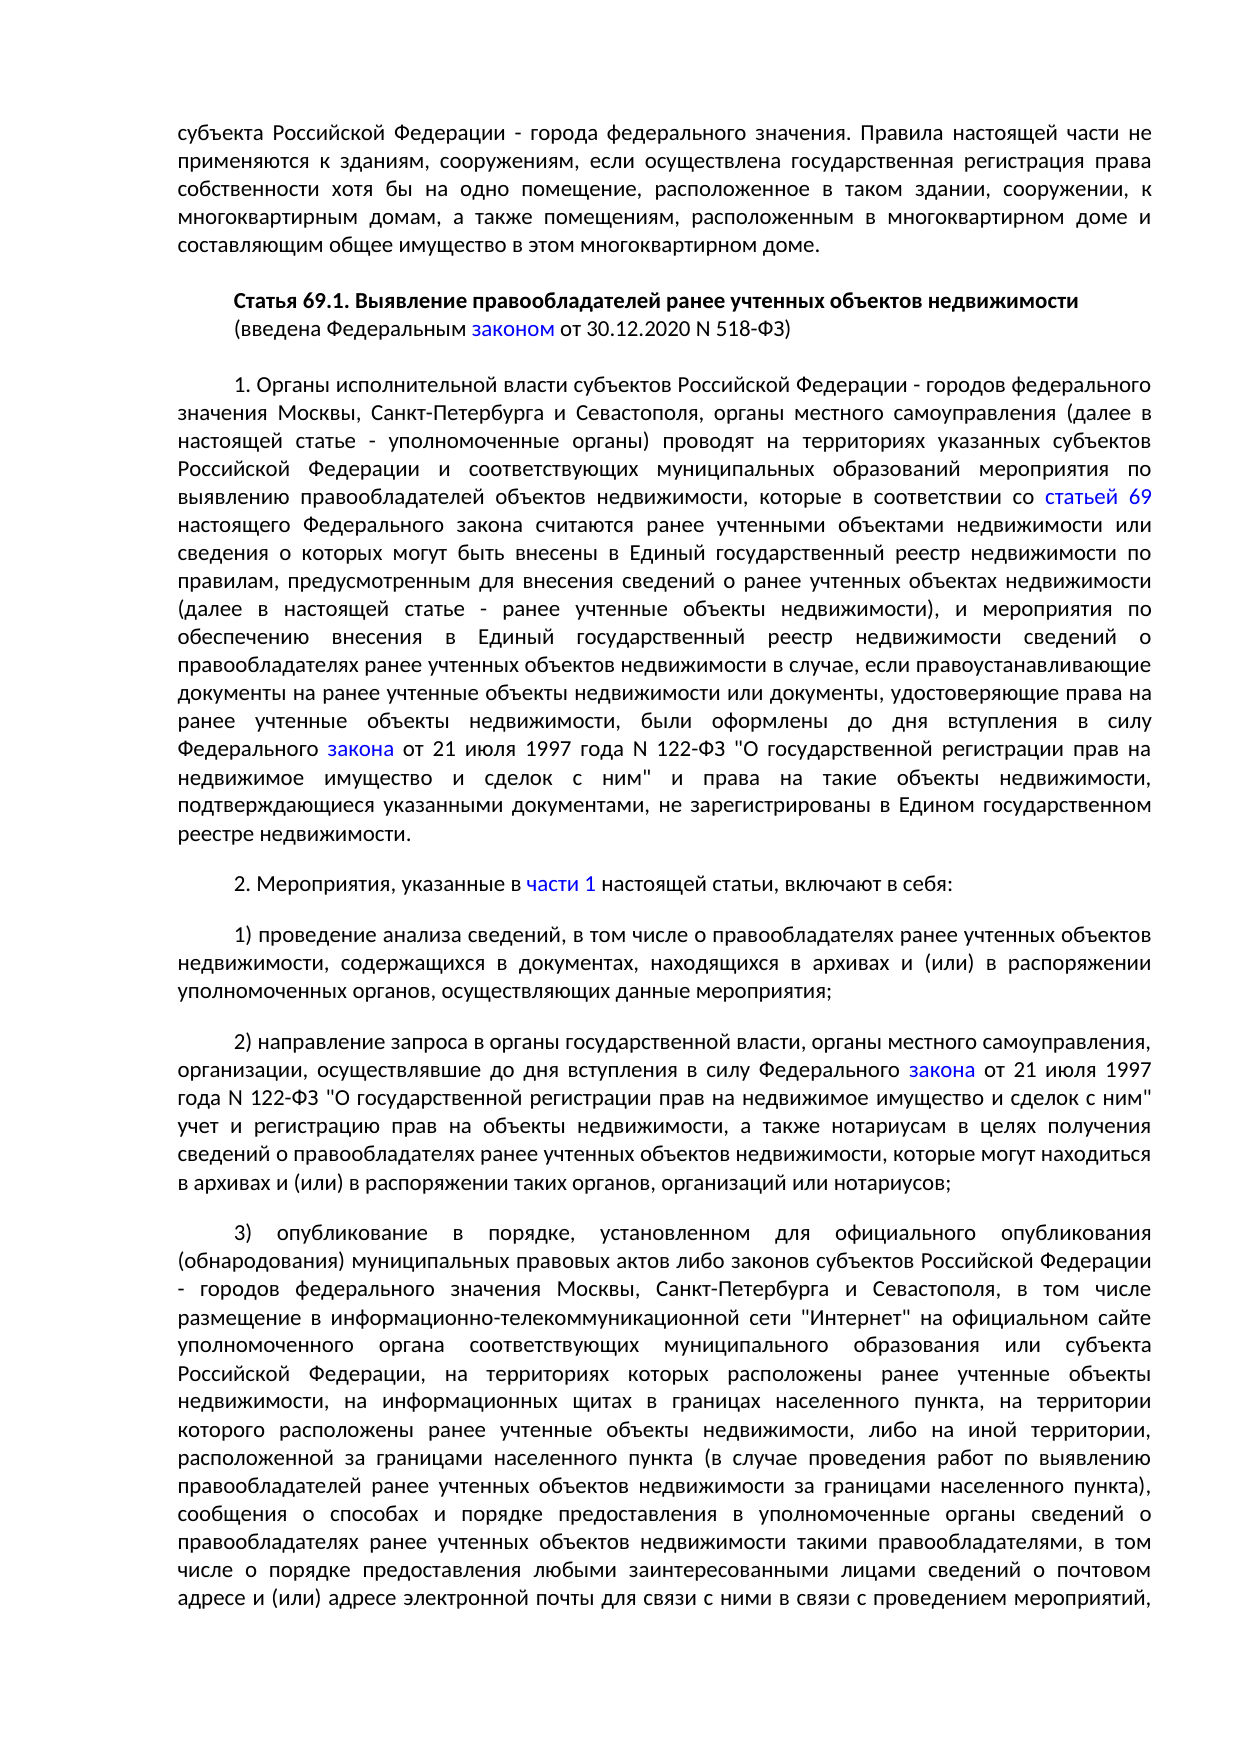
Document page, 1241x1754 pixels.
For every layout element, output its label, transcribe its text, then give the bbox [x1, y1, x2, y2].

text 1) проведение анализа сведений, в том числе о правообладателях ранее учтенных объектов недвижимости, содержащихся в документах, находящихся в архивах и (или) в распоряжении уполномоченных органов, осуществляющих данные мероприятия; [177, 921, 1152, 1004]
text 2) направление запроса в органы государственной власти, органы местного самоуправления, организации, осуществлявшие до дня вступления в силу Федерального закона от 21 июля 1997 года N 122-ФЗ "О государственной регистрации прав на недвижимое имущество и сделок с ним" учет и регистрацию прав на объекты недвижимости, а также нотариусам в целях получения сведений о правообладателях ранее учтенных объектов недвижимости, которые могут находиться в архивах и (или) в распоряжении таких органов, организаций или нотариусов; [177, 1027, 1152, 1196]
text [177, 1218, 1152, 1611]
text 2. Мероприятия, указанные в части 1 настоящей статьи, включают в себя: [177, 869, 1152, 898]
title Статья 69.1. Выявление правообладателей ранее учтенных объектов недвижимости [177, 286, 1152, 314]
text (введена Федеральным законом от 30.12.2020 N 518-ФЗ) [177, 314, 1152, 342]
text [177, 118, 1152, 258]
text 1. Органы исполнительной власти субъектов Российской Федерации - городов федерального значения Москвы, Санкт-Петербурга и Севастополя, органы местного самоуправления (далее в настоящей статье - уполномоченные органы) проводят на территориях указанных субъектов Российской Федерации и соответствующих муниципальных образований мероприятия по выявлению правообладателей объектов недвижимости, которые в соответствии со статьей 69 настоящего Федерального закона считаются ранее учтенными объектами недвижимости или сведения о которых могут быть внесены в Единый государственный реестр недвижимости по правилам, предусмотренным для внесения сведений о ранее учтенных объектах недвижимости (далее в настоящей статье - ранее учтенные объекты недвижимости), и мероприятия по обеспечению внесения в Единый государственный реестр недвижимости сведений о правообладателях ранее учтенных объектов недвижимости в случае, если правоустанавливающие документы на ранее учтенные объекты недвижимости или документы, удостоверяющие права на ранее учтенные объекты недвижимости, были оформлены до дня вступления в силу Федерального закона от 21 июля 1997 года N 122-ФЗ "О государственной регистрации прав на недвижимое имущество и сделок с ним" и права на такие объекты недвижимости, подтверждающиеся указанными документами, не зарегистрированы в Едином государственном реестре недвижимости. [177, 370, 1152, 847]
